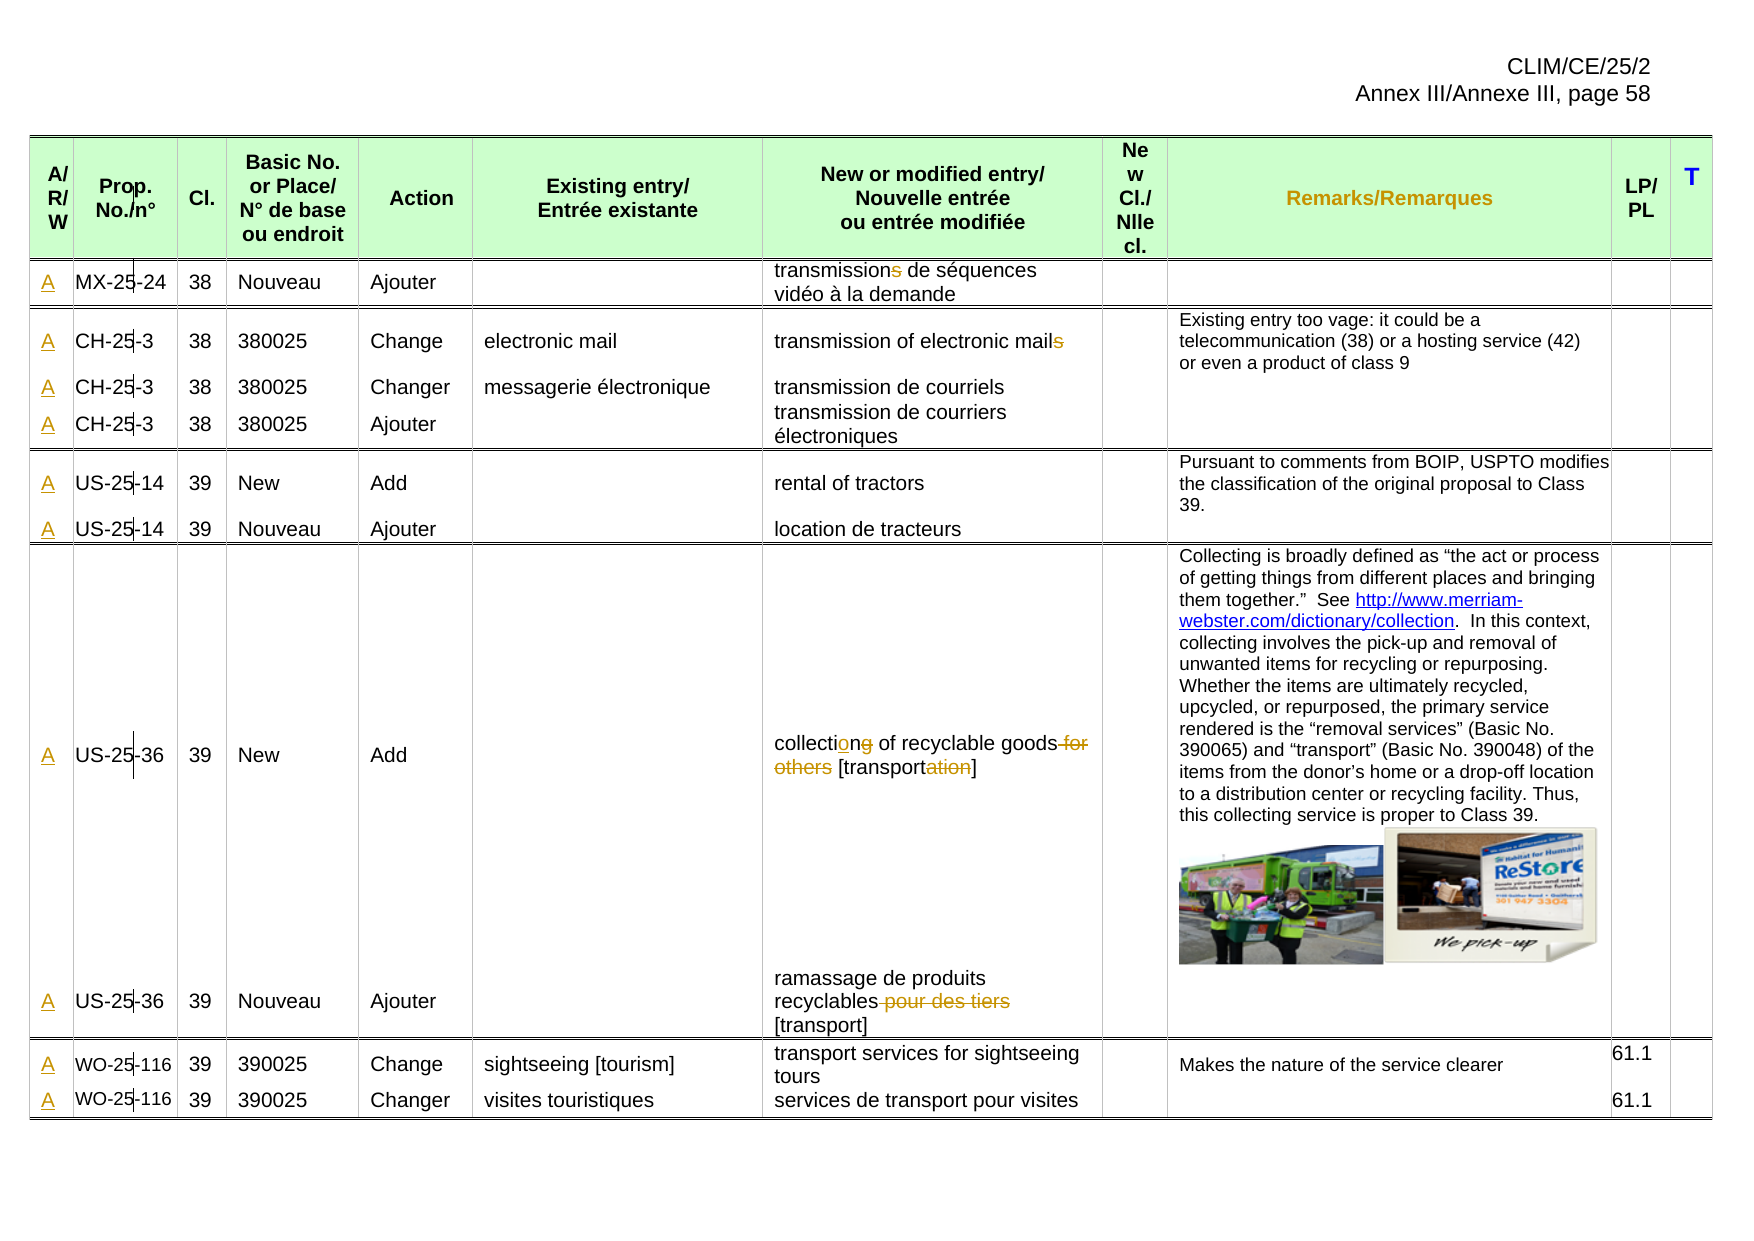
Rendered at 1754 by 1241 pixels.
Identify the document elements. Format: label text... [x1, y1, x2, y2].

table_header LP/ PL [1612, 138, 1670, 257]
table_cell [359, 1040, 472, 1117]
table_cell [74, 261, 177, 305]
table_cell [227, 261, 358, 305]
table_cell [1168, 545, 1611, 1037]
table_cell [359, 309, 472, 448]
table_header Prop. No./n° [74, 138, 177, 257]
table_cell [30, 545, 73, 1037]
table_header Cl. [178, 138, 226, 257]
table_header A/ R/ W [30, 138, 73, 257]
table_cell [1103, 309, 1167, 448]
table_header Remarks/Remarques [1168, 138, 1611, 257]
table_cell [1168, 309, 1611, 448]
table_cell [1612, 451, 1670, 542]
table_header T [1671, 138, 1712, 257]
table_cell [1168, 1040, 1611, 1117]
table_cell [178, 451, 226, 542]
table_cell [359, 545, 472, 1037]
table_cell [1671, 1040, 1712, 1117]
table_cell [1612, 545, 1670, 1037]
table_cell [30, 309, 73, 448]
picture [1179, 825, 1600, 966]
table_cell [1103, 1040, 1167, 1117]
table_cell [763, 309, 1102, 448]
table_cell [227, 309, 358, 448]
table_header New or modified entry/ Nouvelle entrée ou entrée modifiée [763, 138, 1102, 257]
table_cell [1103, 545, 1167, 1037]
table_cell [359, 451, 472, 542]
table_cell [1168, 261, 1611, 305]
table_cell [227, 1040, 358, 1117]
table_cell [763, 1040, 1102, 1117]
table_header New Cl./ Nlle cl. [1103, 138, 1167, 257]
table_header Basic No. or Place/ N° de base ou endroit [227, 138, 358, 257]
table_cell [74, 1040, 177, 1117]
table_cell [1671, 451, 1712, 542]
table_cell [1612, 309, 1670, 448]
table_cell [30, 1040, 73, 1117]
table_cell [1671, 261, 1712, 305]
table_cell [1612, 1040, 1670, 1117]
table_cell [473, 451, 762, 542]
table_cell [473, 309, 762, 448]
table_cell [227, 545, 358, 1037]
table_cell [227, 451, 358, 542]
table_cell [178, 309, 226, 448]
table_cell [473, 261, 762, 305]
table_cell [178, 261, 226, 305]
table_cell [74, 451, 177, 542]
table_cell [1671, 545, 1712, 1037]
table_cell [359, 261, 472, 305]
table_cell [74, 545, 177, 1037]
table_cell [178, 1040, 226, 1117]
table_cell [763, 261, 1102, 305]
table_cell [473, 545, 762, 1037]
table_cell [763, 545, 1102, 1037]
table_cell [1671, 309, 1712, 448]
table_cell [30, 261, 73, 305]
table_header Action [359, 138, 472, 257]
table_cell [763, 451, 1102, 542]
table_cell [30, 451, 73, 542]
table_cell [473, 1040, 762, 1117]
table_header Existing entry/ Entrée existante [473, 138, 762, 257]
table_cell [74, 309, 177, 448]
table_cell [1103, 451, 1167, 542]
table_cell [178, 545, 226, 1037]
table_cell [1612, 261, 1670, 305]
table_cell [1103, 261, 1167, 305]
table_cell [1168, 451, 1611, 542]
